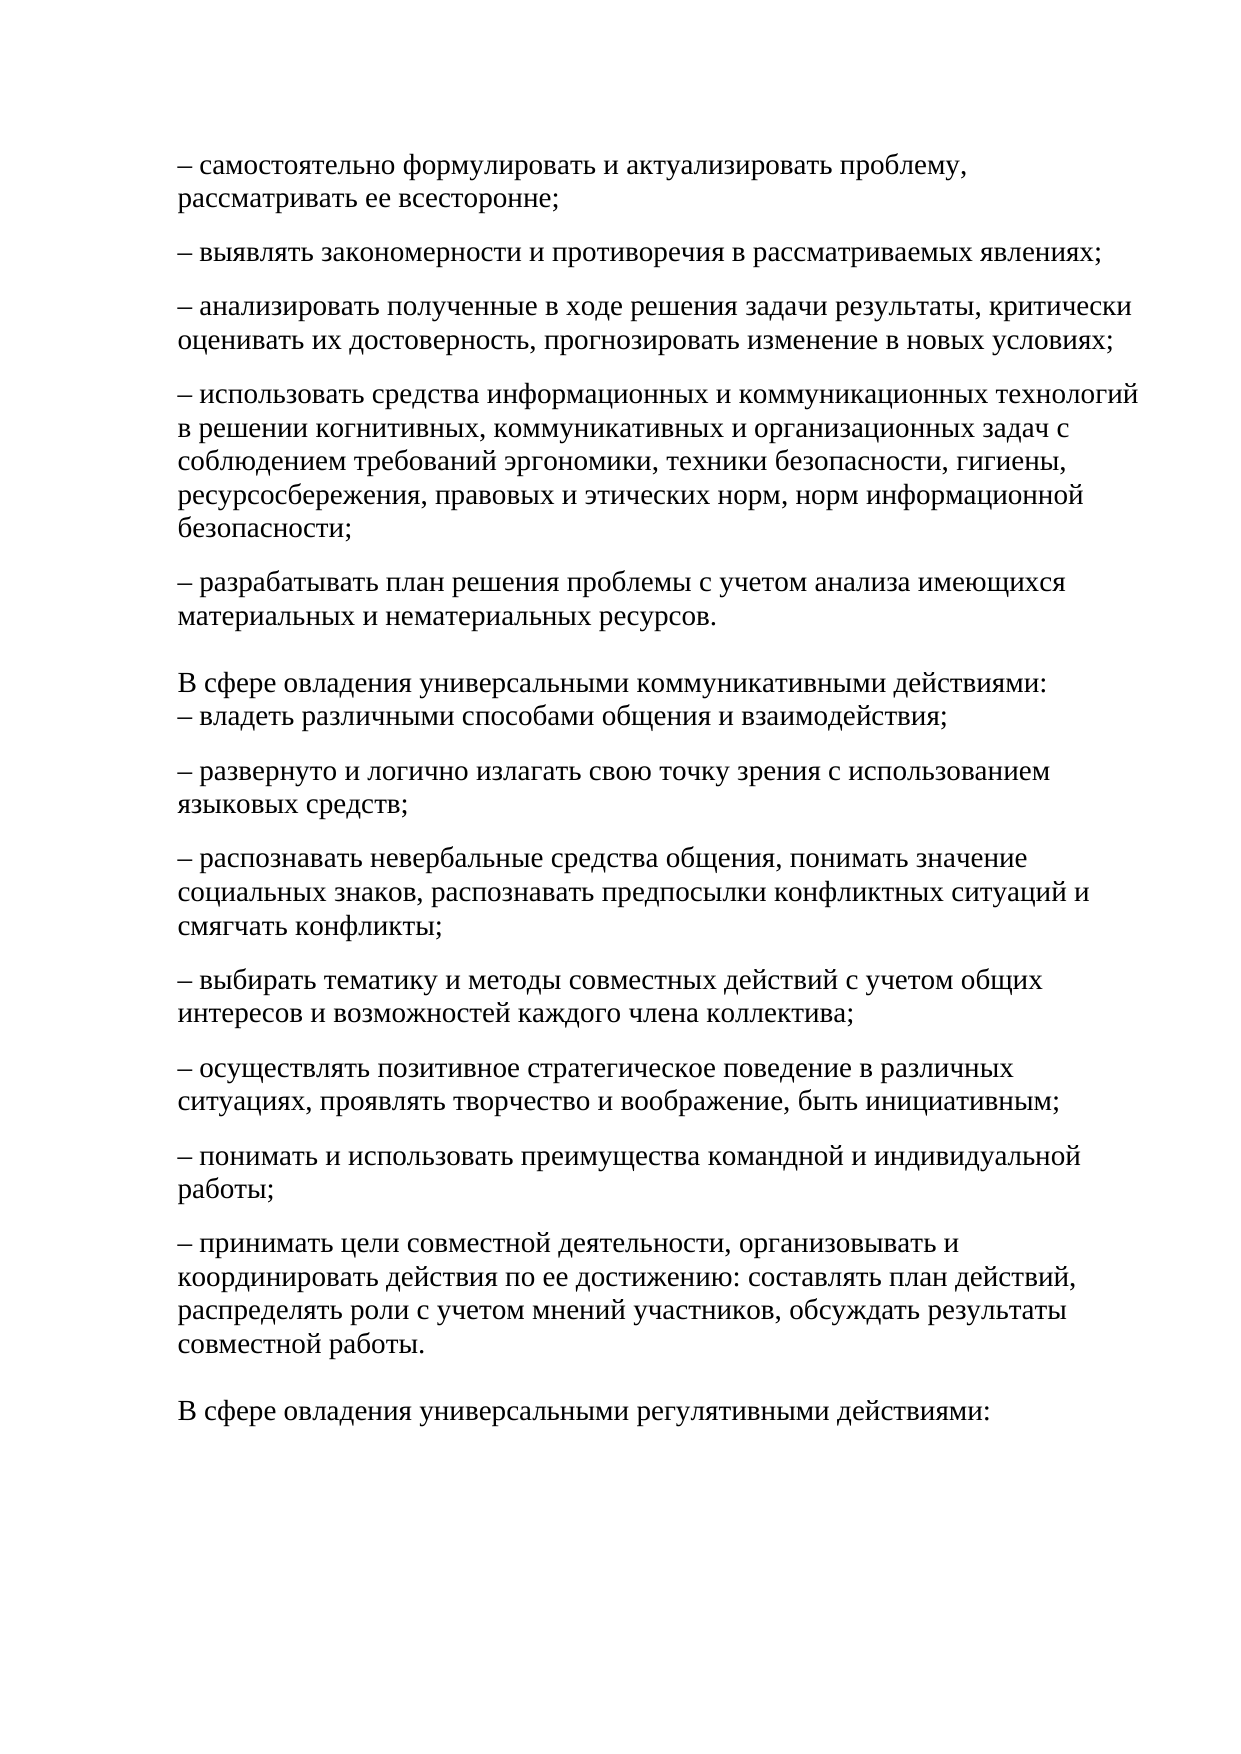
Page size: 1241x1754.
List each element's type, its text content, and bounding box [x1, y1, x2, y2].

text ‒ выявлять закономерности и противоречия в рассматриваемых явлениях; [177, 234, 1152, 268]
text ‒ распознавать невербальные средства общения, понимать значение социальных знаков, распознавать предпосылки конфликтных ситуаций и смягчать конфликты; [177, 841, 1152, 941]
text ‒ владеть различными способами общения и взаимодействия; [177, 698, 1152, 732]
text ‒ выбирать тематику и методы совместных действий с учетом общих интересов и возможностей каждого члена коллектива; [177, 962, 1152, 1029]
text ‒ развернуто и логично излагать свою точку зрения с использованием языковых средств; [177, 753, 1152, 820]
text ‒ принимать цели совместной деятельности, организовывать и координировать действия по ее достижению: составлять план действий, распределять роли с учетом мнений участников, обсуждать результаты совместной работы. [177, 1225, 1152, 1359]
text ‒ самостоятельно формулировать и актуализировать проблему, рассматривать ее всесторонне; [177, 147, 1152, 214]
text В сфере овладения универсальными коммуникативными действиями: [177, 665, 1152, 698]
text ‒ использовать средства информационных и коммуникационных технологий в решении когнитивных, коммуникативных и организационных задач с соблюдением требований эргономики, техники безопасности, гигиены, ресурсосбережения, правовых и этических норм, норм информационной безопасности; [177, 376, 1152, 544]
text ‒ разрабатывать план решения проблемы с учетом анализа имеющихся материальных и нематериальных ресурсов. [177, 564, 1152, 631]
text ‒ осуществлять позитивное стратегическое поведение в различных ситуациях, проявлять творчество и воображение, быть инициативным; [177, 1050, 1152, 1117]
text В сфере овладения универсальными регулятивными действиями: [177, 1393, 1152, 1427]
text ‒ понимать и использовать преимущества командной и индивидуальной работы; [177, 1138, 1152, 1205]
text ‒ анализировать полученные в ходе решения задачи результаты, критически оценивать их достоверность, прогнозировать изменение в новых условиях; [177, 288, 1152, 356]
